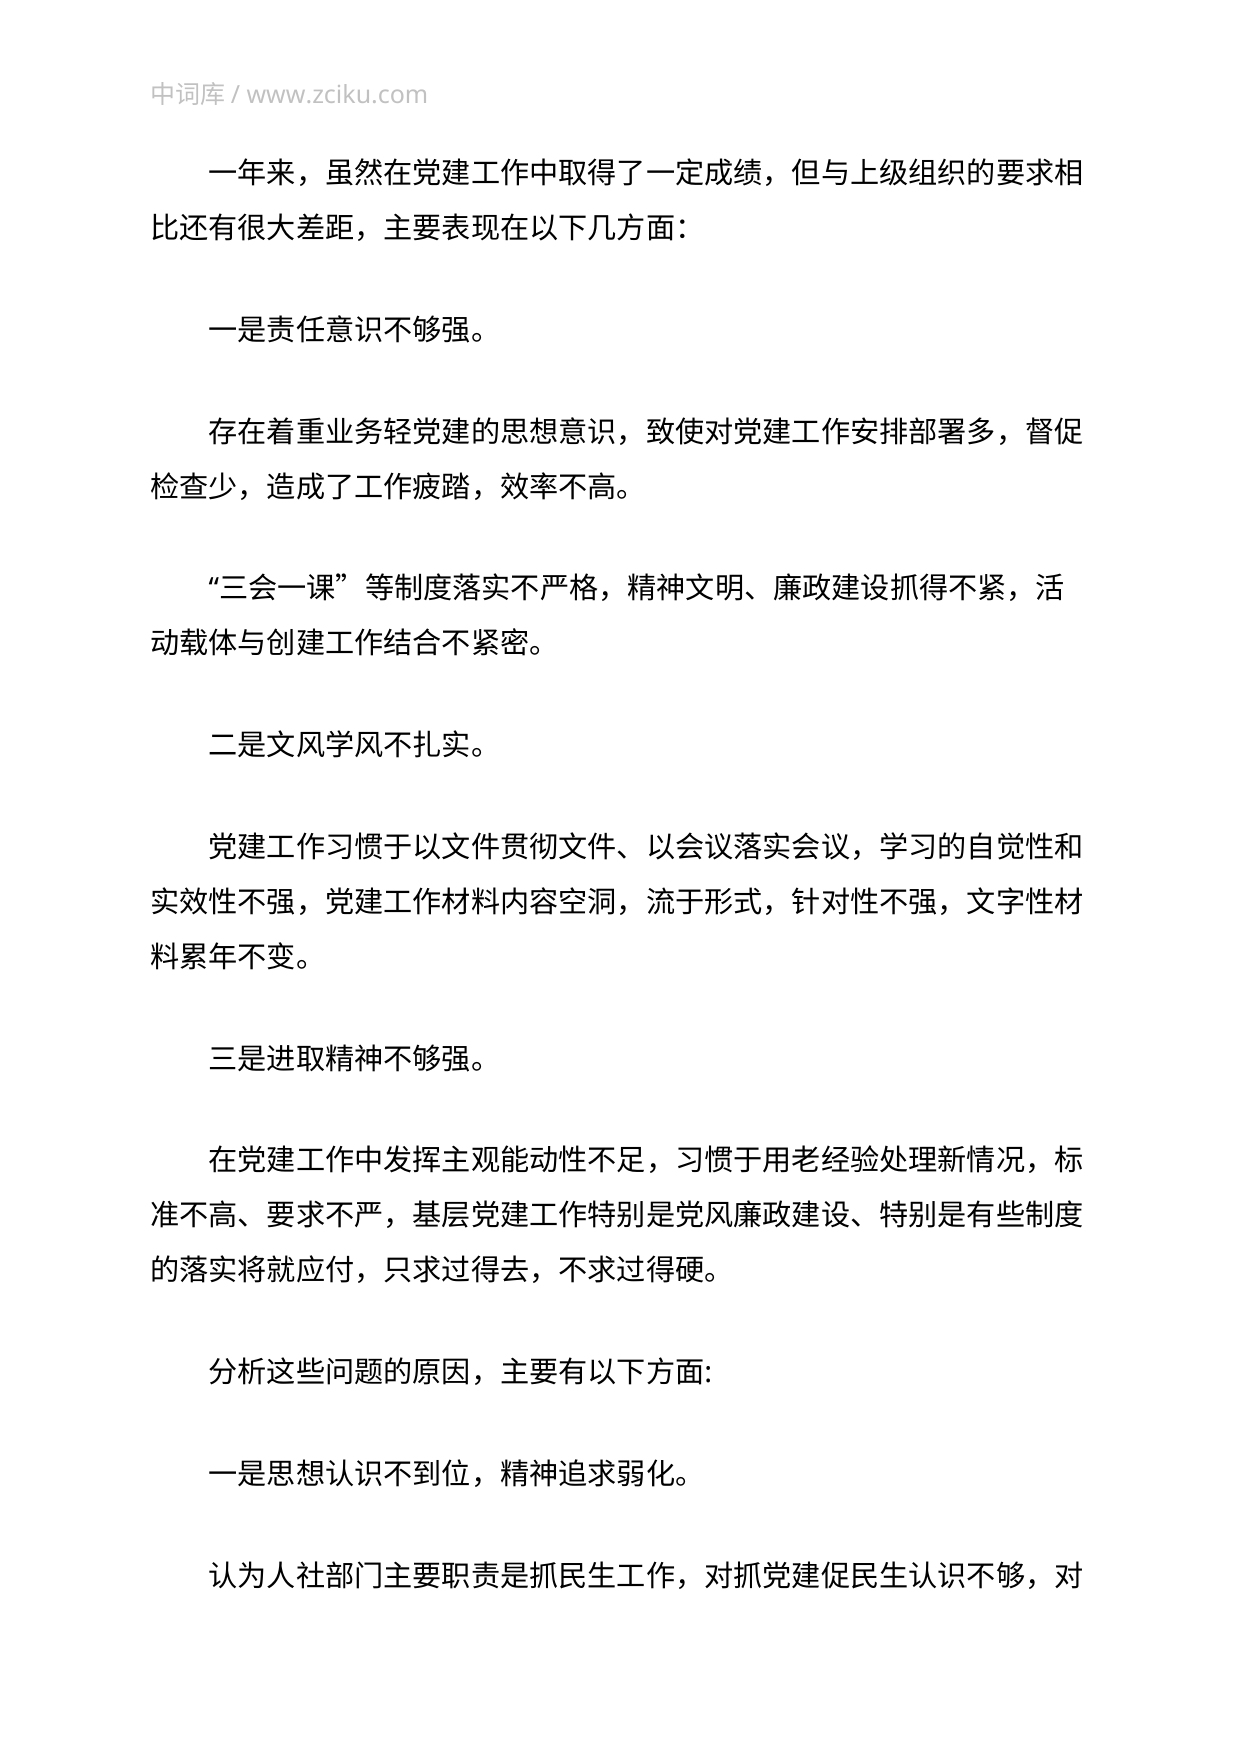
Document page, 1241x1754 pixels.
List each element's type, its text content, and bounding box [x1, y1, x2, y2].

text “三会一课”等制度落实不严格，精神文明、廉政建设抓得不紧，活动载体与创建工作结合不紧密。 [150, 565, 1090, 662]
text 一是责任意识不够强。 [150, 307, 1090, 349]
text 三是进取精神不够强。 [150, 1035, 1090, 1077]
text 分析这些问题的原因，主要有以下方面: [150, 1348, 1090, 1391]
text 一是思想认识不到位，精神追求弱化。 [150, 1451, 1090, 1493]
text 一年来，虽然在党建工作中取得了一定成绩，但与上级组织的要求相比还有很大差距，主要表现在以下几方面： [150, 150, 1090, 247]
text 党建工作习惯于以文件贯彻文件、以会议落实会议，学习的自觉性和实效性不强，党建工作材料内容空洞，流于形式，针对性不强，文字性材料累年不变。 [150, 824, 1090, 976]
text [150, 1552, 1090, 1594]
text 二是文风学风不扎实。 [150, 722, 1090, 764]
text 存在着重业务轻党建的思想意识，致使对党建工作安排部署多，督促检查少，造成了工作疲踏，效率不高。 [150, 408, 1090, 506]
text 在党建工作中发挥主观能动性不足，习惯于用老经验处理新情况，标准不高、要求不严，基层党建工作特别是党风廉政建设、特别是有些制度的落实将就应付，只求过得去，不求过得硬。 [150, 1137, 1090, 1289]
